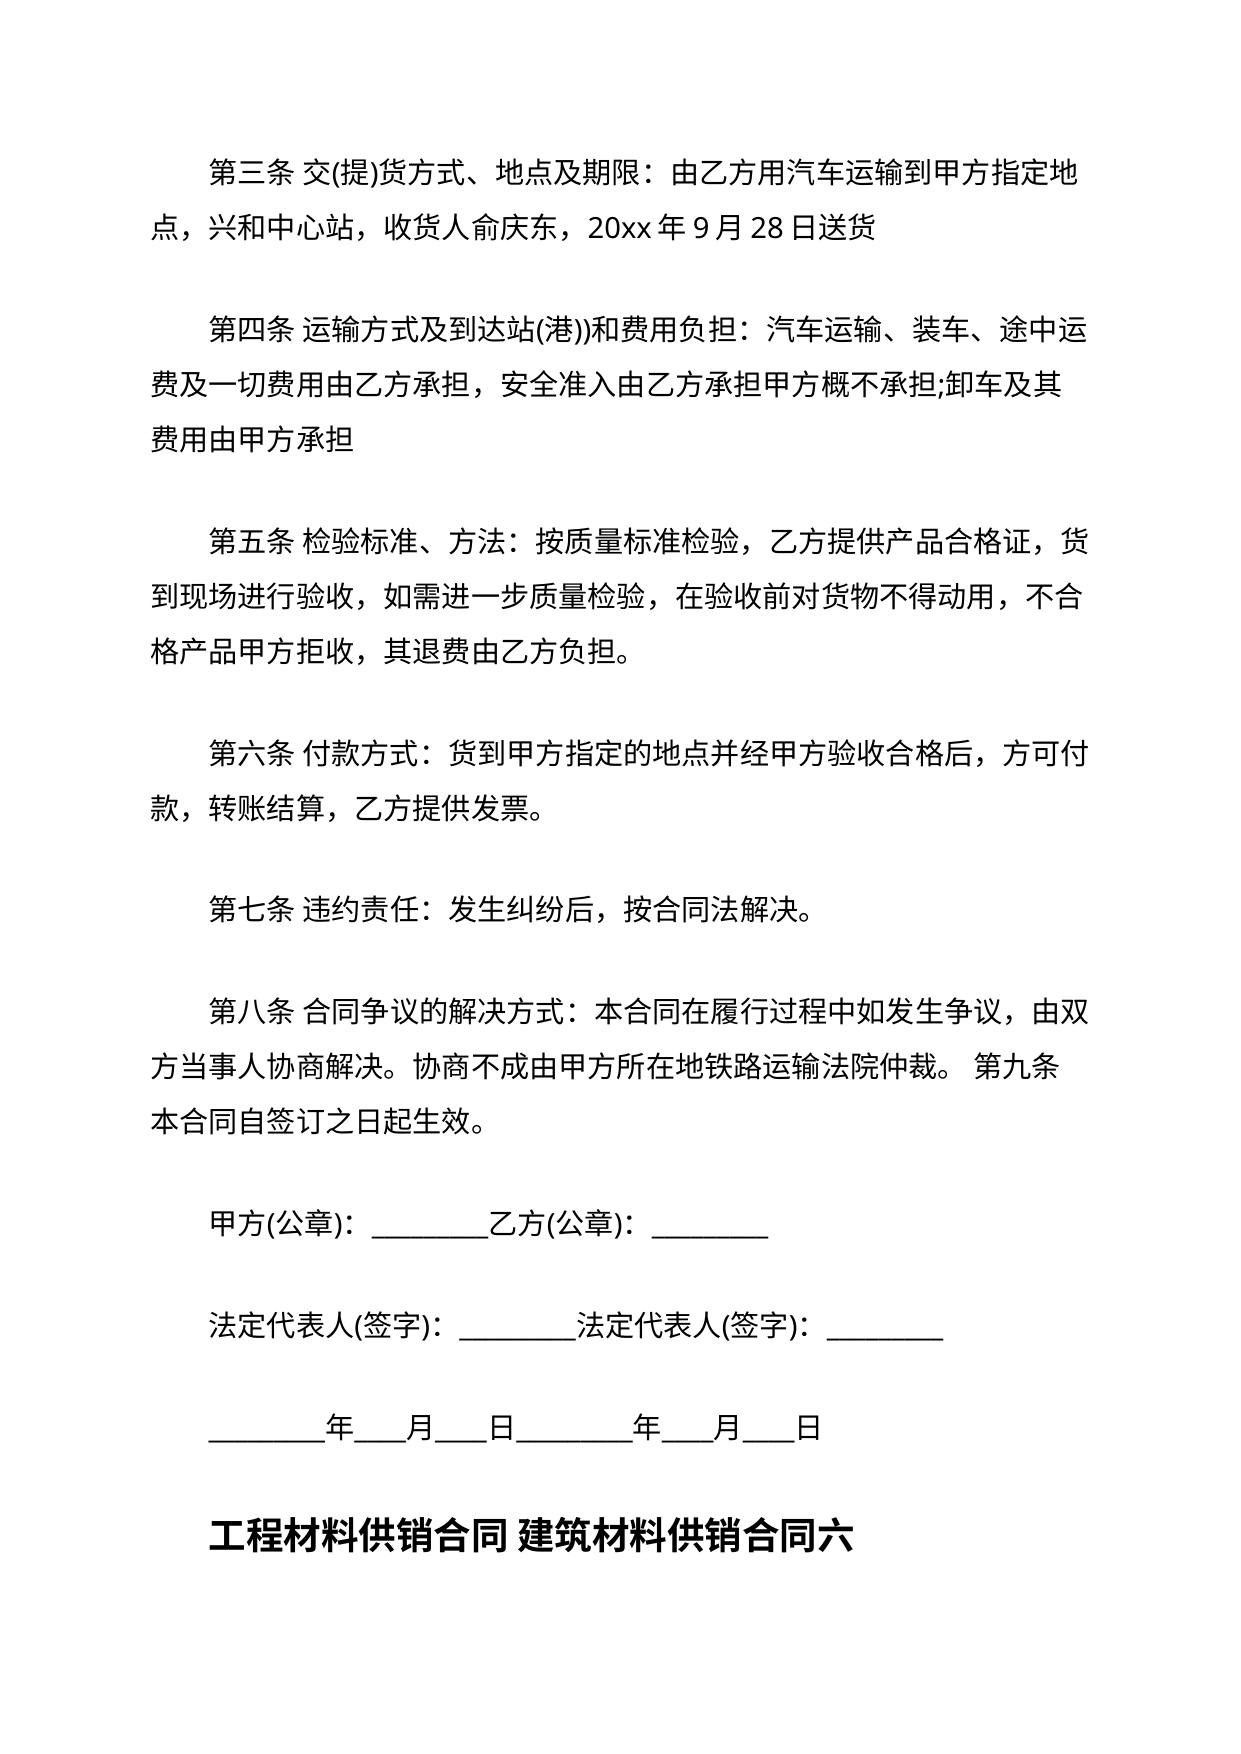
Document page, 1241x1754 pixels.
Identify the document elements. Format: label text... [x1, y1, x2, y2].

text 第六条 付款方式：货到甲方指定的地点并经甲方验收合格后，方可付款，转账结算，乙方提供发票。 [150, 730, 1090, 827]
text 第四条 运输方式及到达站(港))和费用负担：汽车运输、装车、途中运费及一切费用由乙方承担，安全准入由乙方承担甲方概不承担;卸车及其费用由甲方承担 [150, 307, 1090, 459]
text 第三条 交(提)货方式、地点及期限：由乙方用汽车运输到甲方指定地点，兴和中心站，收货人俞庆东，20xx年9月28日送货 [150, 150, 1090, 247]
text 第七条 违约责任：发生纠纷后，按合同法解决。 [150, 887, 1090, 929]
text 第五条 检验标准、方法：按质量标准检验，乙方提供产品合格证，货到现场进行验收，如需进一步质量检验，在验收前对货物不得动用，不合格产品甲方拒收，其退费由乙方负担。 [150, 519, 1090, 671]
text 甲方(公章)：_________乙方(公章)：_________ [150, 1200, 1090, 1243]
text 工程材料供销合同 建筑材料供销合同六 [150, 1506, 1090, 1561]
text 第八条 合同争议的解决方式：本合同在履行过程中如发生争议，由双方当事人协商解决。协商不成由甲方所在地铁路运输法院仲裁。 第九条 本合同自签订之日起生效。 [150, 989, 1090, 1141]
text 法定代表人(签字)：_________法定代表人(签字)：_________ [150, 1302, 1090, 1345]
text _________年____月____日_________年____月____日 [150, 1404, 1090, 1447]
